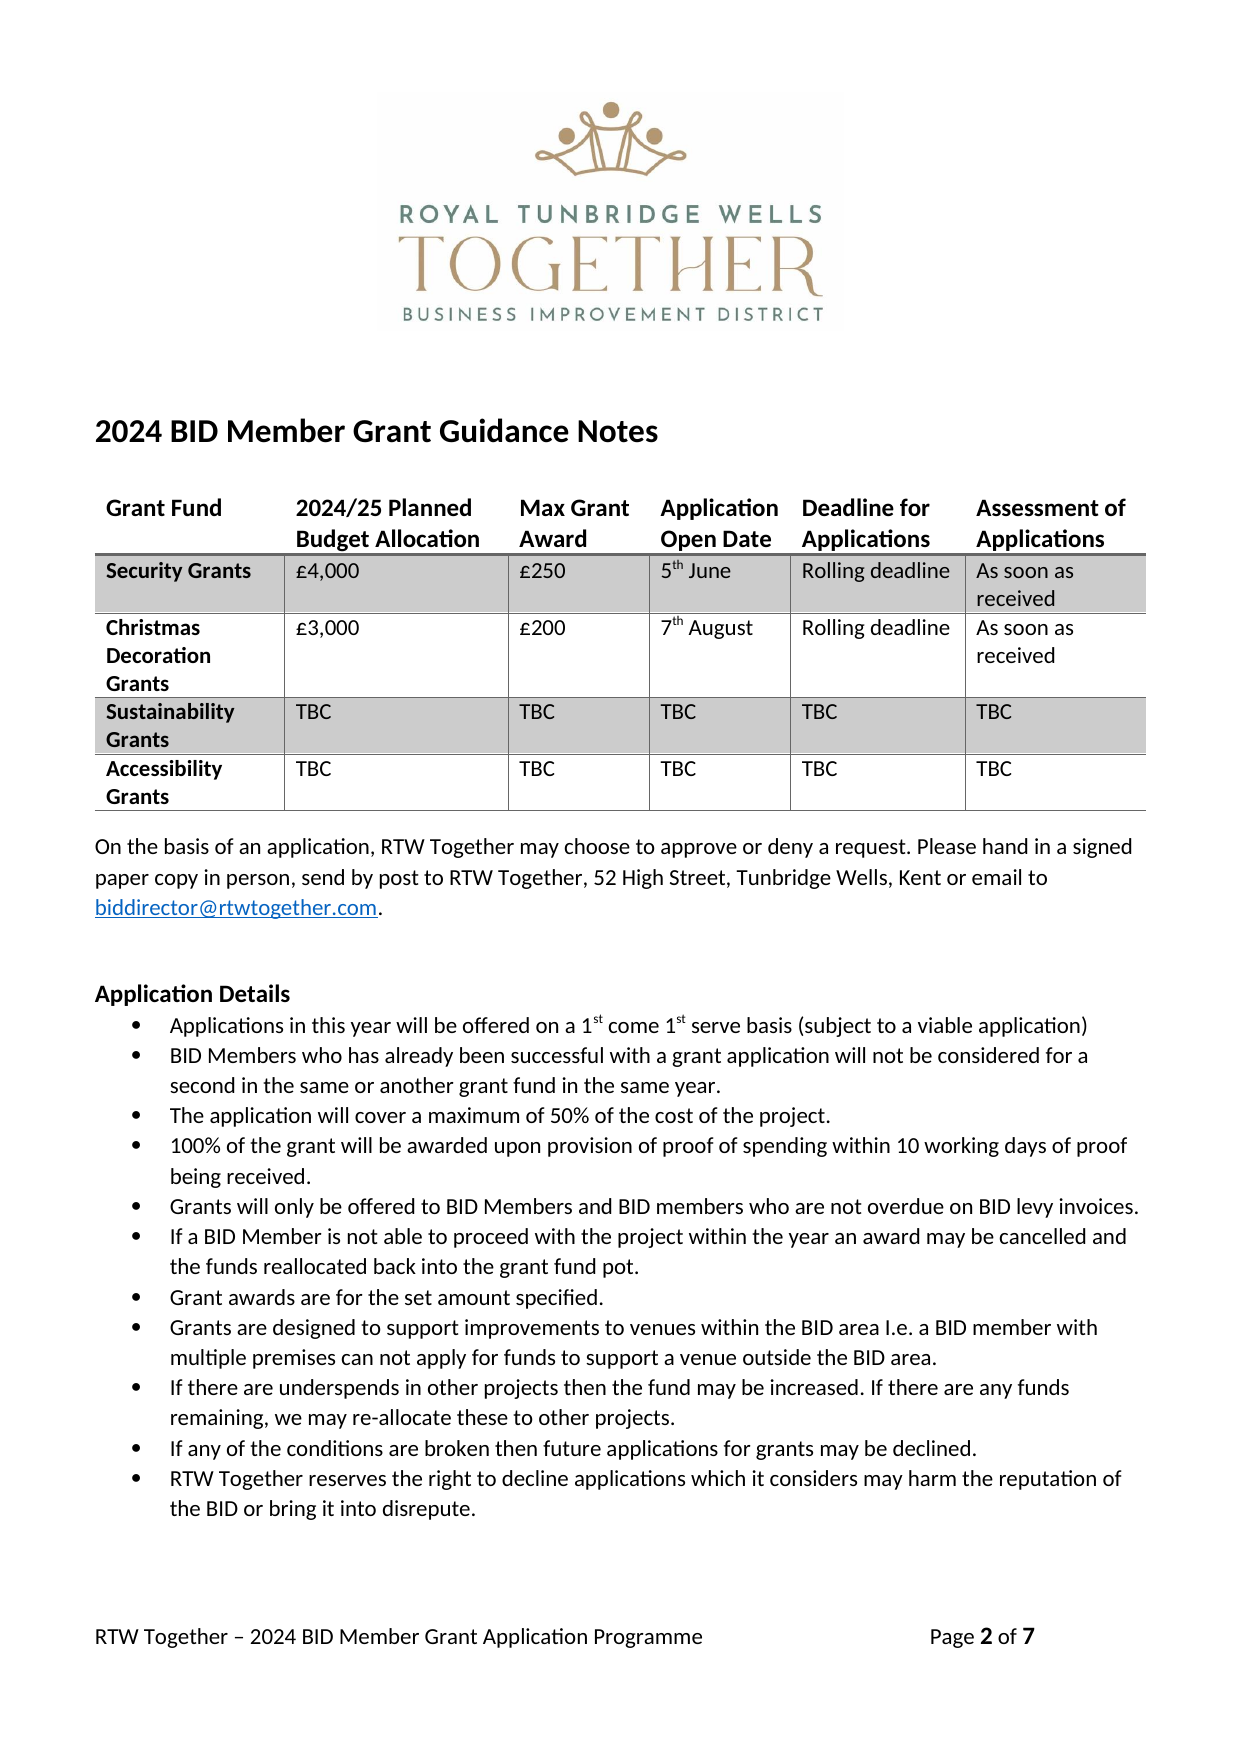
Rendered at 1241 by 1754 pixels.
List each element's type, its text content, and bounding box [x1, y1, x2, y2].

list If a BID Member is not able to proceed with the project within the year an award may be cancelled and the funds reallocated back into the grant fund pot. [132, 1222, 1146, 1281]
table_cell £3,000 [285, 614, 508, 697]
list Grant awards are for the set amount specified. [132, 1283, 1146, 1311]
table_cell TBC [650, 698, 790, 753]
list Grants will only be offered to BID Members and BID members who are not overdue on BID levy invoices. [132, 1192, 1146, 1220]
table_cell Rolling deadline [791, 556, 965, 612]
list RTW Together reserves the right to decline applications which it considers may harm the reputation of the BID or bring it into disrepute. [132, 1464, 1146, 1522]
table_cell TBC [285, 755, 508, 810]
list 100% of the grant will be awarded upon provision of proof of spending within 10 working days of proof being received. [132, 1132, 1146, 1190]
list The application will cover a maximum of 50% of the cost of the project. [132, 1101, 1146, 1129]
table_cell TBC [509, 698, 649, 753]
table_cell £200 [509, 614, 649, 697]
list If there are underspends in other projects then the fund may be increased. If there are any funds remaining, we may re-allocate these to other projects. [132, 1373, 1146, 1432]
table_header Assessment of Applications [965, 492, 1146, 553]
table_cell Christmas Decoration Grants [95, 614, 284, 697]
table_cell TBC [966, 698, 1146, 753]
list BID Members who has already been successful with a grant application will not be considered for a second in the same or another grant fund in the same year. [132, 1041, 1146, 1099]
text 2024 BID Member Grant Guidance Notes [94, 410, 1146, 450]
table_cell 7th August [650, 614, 790, 697]
table_cell Security Grants [95, 556, 284, 612]
table_cell TBC [966, 755, 1146, 810]
table_cell Accessibility Grants [95, 755, 284, 810]
table_cell 5th June [650, 556, 790, 612]
table_cell Rolling deadline [791, 614, 965, 697]
table_cell TBC [791, 755, 965, 810]
table_header Application Open Date [649, 492, 790, 553]
table_cell TBC [285, 698, 508, 753]
table_cell As soon as received [966, 614, 1146, 697]
table_header Grant Fund [95, 492, 284, 553]
table_cell TBC [509, 755, 649, 810]
table_cell As soon as received [966, 556, 1146, 612]
list Grants are designed to support improvements to venues within the BID area I.e. a BID member with multiple premises can not apply for funds to support a venue outside the BID area. [132, 1313, 1146, 1371]
table_cell Sustainability Grants [95, 698, 284, 753]
table_header Max Grant Award [508, 492, 649, 553]
list If any of the conditions are broken then future applications for grants may be declined. [132, 1434, 1146, 1462]
table_header Deadline for Applications [790, 492, 965, 553]
table_cell TBC [650, 755, 790, 810]
table_cell £250 [509, 556, 649, 612]
text On the basis of an application, RTW Together may choose to approve or deny a request. Please hand in a signed paper copy in person, send by post to RTW Together, 52 High Street, Tunbridge Wells, Kent or email to biddirector@rtwtogether.com. [94, 832, 1146, 921]
table_cell £4,000 [285, 556, 508, 612]
table_cell TBC [791, 698, 965, 753]
list Applications in this year will be offered on a 1st come 1st serve basis (subject to a viable application) [132, 1011, 1146, 1039]
text Application Details [94, 978, 1146, 1008]
picture [377, 92, 844, 331]
table_header 2024/25 Planned Budget Allocation [284, 492, 508, 553]
